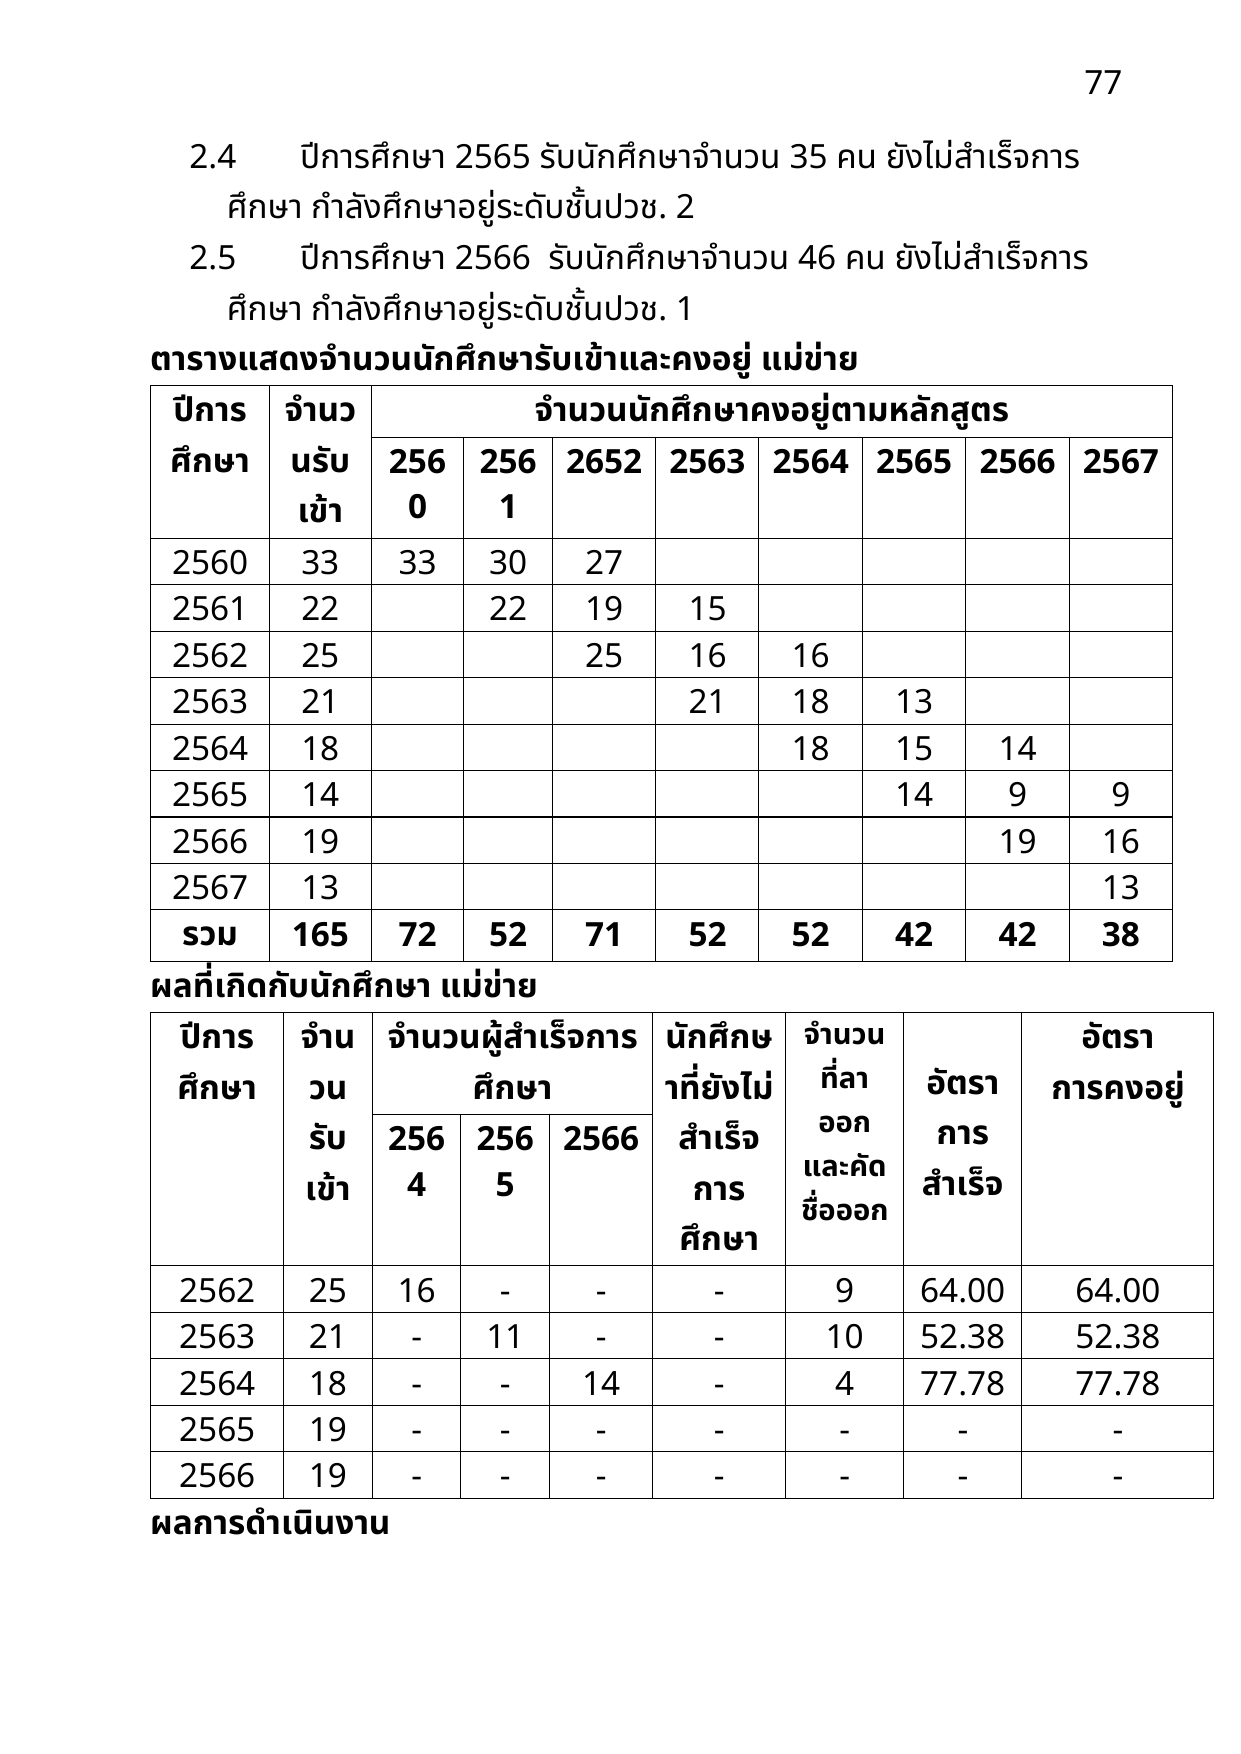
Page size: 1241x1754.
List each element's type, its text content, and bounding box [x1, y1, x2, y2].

table_cell [1070, 725, 1172, 770]
table_cell 25 [553, 632, 655, 677]
table_cell - [461, 1406, 549, 1451]
table_cell 19 [553, 585, 655, 631]
table_cell 9 [966, 771, 1069, 816]
table_cell - [373, 1359, 460, 1405]
table_cell 2566 [151, 818, 269, 863]
table_cell 18 [759, 725, 862, 770]
table_cell - [653, 1406, 785, 1451]
table_header ปีการศึกษา [151, 1013, 283, 1265]
table_cell 16 [1070, 818, 1172, 863]
table_cell 2564 [759, 438, 862, 538]
table_cell 14 [550, 1359, 652, 1405]
table_cell 9 [786, 1266, 903, 1312]
table_cell 13 [863, 678, 965, 723]
table_cell - [653, 1452, 785, 1498]
table_cell - [904, 1406, 1021, 1451]
table_cell 21 [656, 678, 758, 723]
table_cell [863, 818, 965, 863]
table_cell 25 [270, 632, 371, 677]
table_cell 2563 [151, 1313, 283, 1358]
text ผลการดำเนินงาน [150, 1499, 1122, 1549]
table_cell 22 [464, 585, 552, 631]
table_cell - [550, 1266, 652, 1312]
table_cell 13 [270, 864, 371, 909]
table_cell 2564 [151, 1359, 283, 1405]
table_cell - [373, 1406, 460, 1451]
table_cell [656, 539, 758, 584]
table_cell [1070, 632, 1172, 677]
table_cell [966, 585, 1069, 631]
table_cell [863, 585, 965, 631]
table_cell 71 [553, 910, 655, 961]
table_cell [553, 771, 655, 816]
table_cell 2566 [966, 438, 1069, 538]
table_cell 14 [270, 771, 371, 816]
table_cell - [786, 1406, 903, 1451]
table_cell 2560 [372, 438, 463, 538]
table_cell [759, 864, 862, 909]
table_cell 2563 [151, 678, 269, 723]
table_cell [656, 771, 758, 816]
table_cell [966, 864, 1069, 909]
table_cell 18 [284, 1359, 372, 1405]
table_cell รวม [151, 910, 269, 961]
table_cell - [1022, 1452, 1213, 1498]
table_cell 21 [270, 678, 371, 723]
table_cell 30 [464, 539, 552, 584]
table_cell 38 [1070, 910, 1172, 961]
table_cell 22 [270, 585, 371, 631]
table_cell [372, 632, 463, 677]
table_cell 21 [284, 1313, 372, 1358]
table_cell [553, 818, 655, 863]
table_cell [464, 864, 552, 909]
table_cell [464, 632, 552, 677]
table_cell 52 [656, 910, 758, 961]
table_cell [863, 864, 965, 909]
table_cell - [1022, 1406, 1213, 1451]
table_cell 2565 [151, 1406, 283, 1451]
table_cell 2562 [151, 632, 269, 677]
table_cell - [461, 1266, 549, 1312]
table_cell - [653, 1313, 785, 1358]
table_cell 77.78 [904, 1359, 1021, 1405]
list ปีการศึกษา 2566 รับนักศึกษาจำนวน 46 คน ยังไม่สำเร็จการศึกษา กำลังศึกษาอยู่ระดับชั้นปวช. 1 [189, 234, 1122, 335]
table_cell 4 [786, 1359, 903, 1405]
table_cell [759, 539, 862, 584]
table_cell [553, 725, 655, 770]
table_header อัตราการสำเร็จ [904, 1013, 1021, 1265]
table_cell [656, 725, 758, 770]
table_cell 2564 [151, 725, 269, 770]
table_cell - [550, 1313, 652, 1358]
table_cell [372, 864, 463, 909]
table_cell 2652 [553, 438, 655, 538]
table_cell [464, 771, 552, 816]
table_cell [966, 539, 1069, 584]
table_header จำนวนที่ลาออกและคัดชื่อออก [786, 1013, 903, 1265]
table_cell 9 [1070, 771, 1172, 816]
table_cell [759, 585, 862, 631]
table_cell 18 [759, 678, 862, 723]
table_cell - [904, 1452, 1021, 1498]
table_cell 19 [966, 818, 1069, 863]
table_cell 52 [759, 910, 862, 961]
table_cell [966, 678, 1069, 723]
table_cell 2561 [151, 585, 269, 631]
table_header จำนวนรับเข้า [270, 386, 371, 538]
table_cell 16 [373, 1266, 460, 1312]
table_cell 2565 [461, 1115, 549, 1265]
table_cell [966, 632, 1069, 677]
table_cell 2561 [464, 438, 552, 538]
table_cell 2566 [550, 1115, 652, 1265]
table_cell 19 [270, 818, 371, 863]
table_cell - [461, 1359, 549, 1405]
table_cell 15 [863, 725, 965, 770]
table_cell [372, 818, 463, 863]
table_cell [553, 678, 655, 723]
table_cell 2566 [151, 1452, 283, 1498]
table_cell 14 [966, 725, 1069, 770]
table_cell 18 [270, 725, 371, 770]
table_cell [372, 771, 463, 816]
table_cell 2565 [863, 438, 965, 538]
table_cell 2562 [151, 1266, 283, 1312]
table_cell 33 [372, 539, 463, 584]
table_cell 72 [372, 910, 463, 961]
table_cell [759, 818, 862, 863]
table_cell - [653, 1266, 785, 1312]
table_cell [863, 632, 965, 677]
table_cell 2567 [151, 864, 269, 909]
table_header นักศึกษาที่ยังไม่สำเร็จการศึกษา [653, 1013, 785, 1265]
table_cell 16 [656, 632, 758, 677]
table_cell 25 [284, 1266, 372, 1312]
table_cell 64.00 [1022, 1266, 1213, 1312]
table_header ปีการศึกษา [151, 386, 269, 538]
table_cell 13 [1070, 864, 1172, 909]
table_cell [759, 771, 862, 816]
table_cell 2560 [151, 539, 269, 584]
table_header จำนวน รับเข้า [284, 1013, 372, 1265]
table_cell 52.38 [1022, 1313, 1213, 1358]
table_cell 165 [270, 910, 371, 961]
table_cell [863, 539, 965, 584]
table_cell 14 [863, 771, 965, 816]
table_cell [1070, 678, 1172, 723]
table_cell 11 [461, 1313, 549, 1358]
list ปีการศึกษา 2565 รับนักศึกษาจำนวน 35 คน ยังไม่สำเร็จการศึกษา กำลังศึกษาอยู่ระดับชั้นปวช. 2 [189, 132, 1122, 234]
table_cell [372, 725, 463, 770]
text ผลที่เกิดกับนักศึกษา แม่ข่าย [150, 962, 1122, 1012]
table_cell 2564 [373, 1115, 460, 1265]
table_cell 42 [863, 910, 965, 961]
table_cell [464, 678, 552, 723]
table_header อัตรา การคงอยู่ [1022, 1013, 1213, 1265]
table_cell [1070, 585, 1172, 631]
table_cell 2563 [656, 438, 758, 538]
table_cell 27 [553, 539, 655, 584]
table_cell 10 [786, 1313, 903, 1358]
table_cell [1070, 539, 1172, 584]
table_cell 2567 [1070, 438, 1172, 538]
table_cell 64.00 [904, 1266, 1021, 1312]
table_cell - [373, 1452, 460, 1498]
table_cell - [653, 1359, 785, 1405]
table_header จำนวนผู้สำเร็จการศึกษา [373, 1013, 652, 1114]
table_cell 19 [284, 1452, 372, 1498]
table_cell 52.38 [904, 1313, 1021, 1358]
table_cell 19 [284, 1406, 372, 1451]
table_cell 77.78 [1022, 1359, 1213, 1405]
table_cell - [550, 1452, 652, 1498]
table_cell - [550, 1406, 652, 1451]
table_cell 33 [270, 539, 371, 584]
table_cell [553, 864, 655, 909]
table_cell [656, 818, 758, 863]
table_cell - [461, 1452, 549, 1498]
table_cell [372, 678, 463, 723]
table_header จำนวนนักศึกษาคงอยู่ตามหลักสูตร [372, 386, 1172, 437]
table_cell [656, 864, 758, 909]
table_cell 16 [759, 632, 862, 677]
text ตารางแสดงจำนวนนักศึกษารับเข้าและคงอยู่ แม่ข่าย [150, 335, 1122, 385]
table_cell 2565 [151, 771, 269, 816]
table_cell - [786, 1452, 903, 1498]
table_cell 15 [656, 585, 758, 631]
table_cell [464, 818, 552, 863]
table_cell 52 [464, 910, 552, 961]
table_cell 42 [966, 910, 1069, 961]
table_cell [372, 585, 463, 631]
table_cell - [373, 1313, 460, 1358]
table_cell [464, 725, 552, 770]
